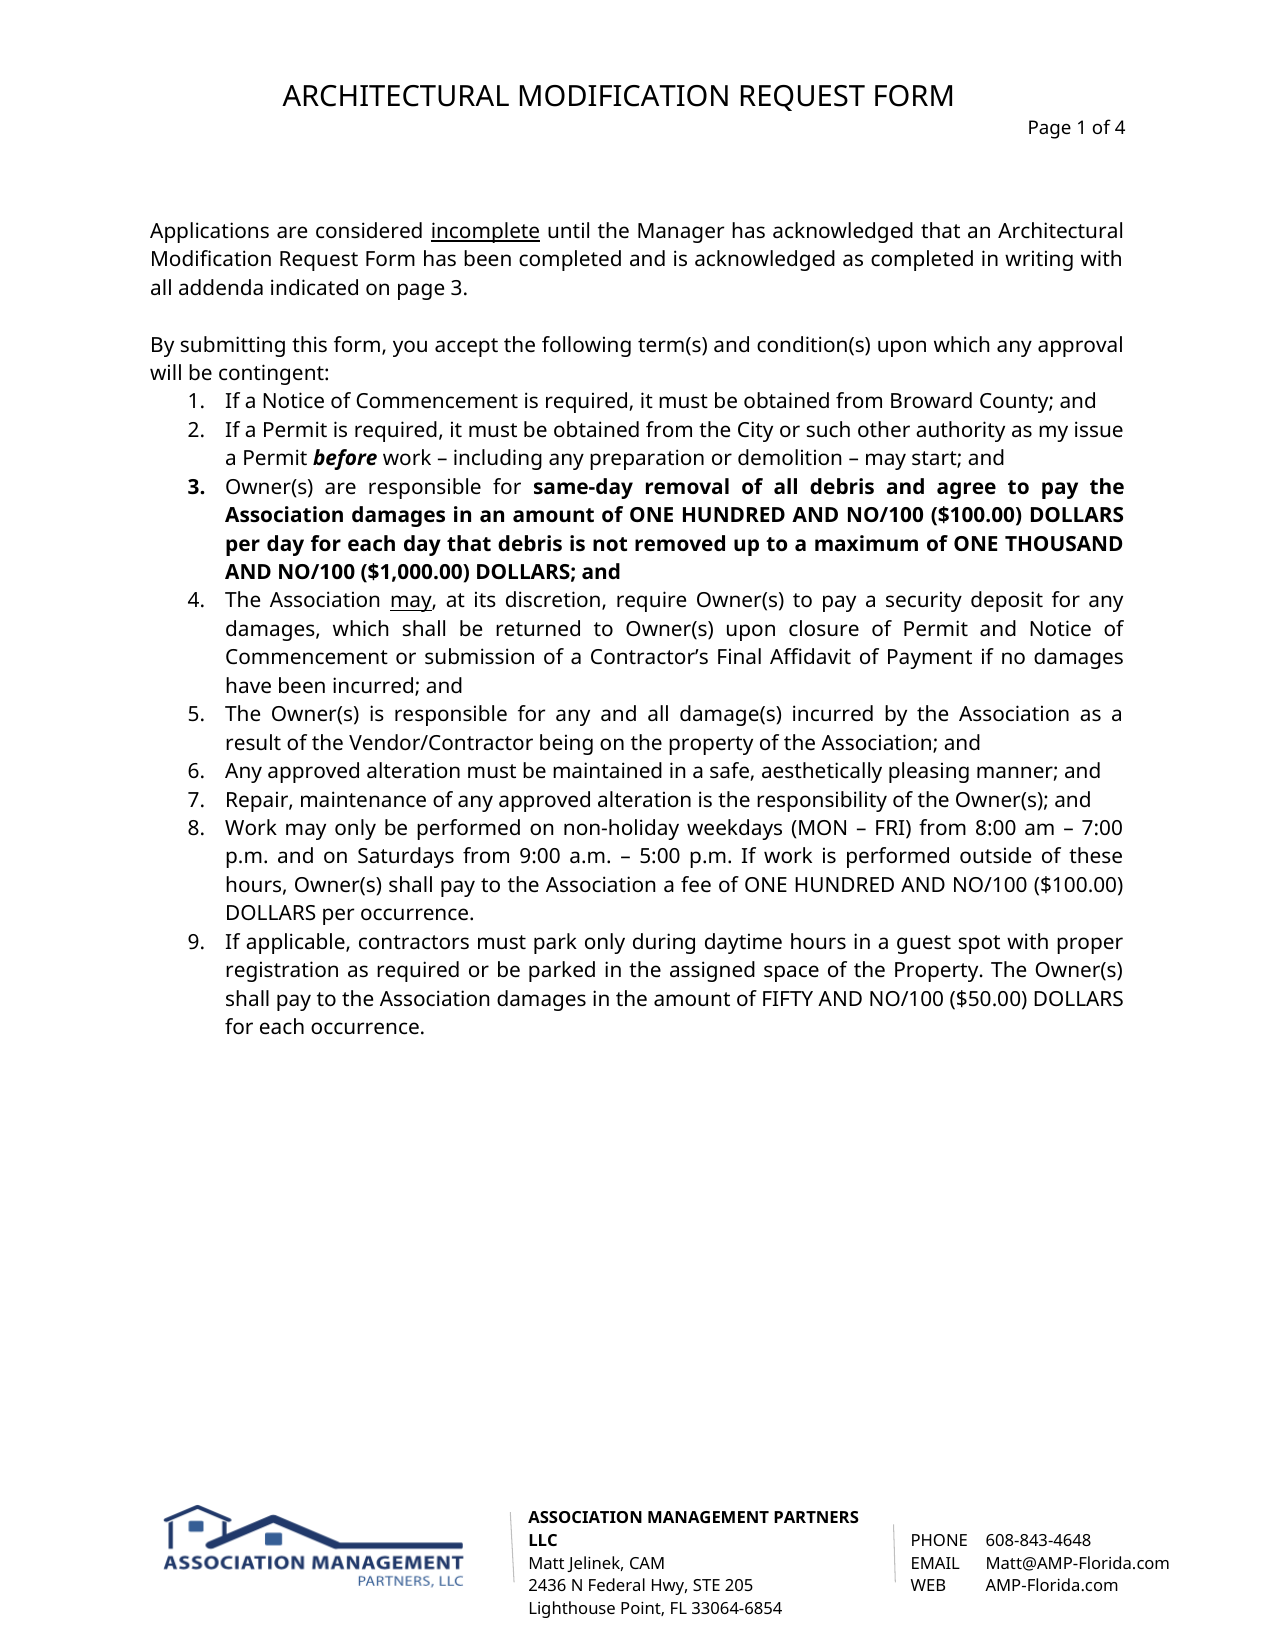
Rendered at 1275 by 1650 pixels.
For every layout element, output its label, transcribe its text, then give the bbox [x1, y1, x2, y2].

text Applications are considered incomplete until the Manager has acknowledged that an Architectural Modification Request Form has been completed and is acknowledged as completed in writing with all addenda indicated on page 3. [150, 216, 1125, 301]
list If a Permit is required, it must be obtained from the City or such other authority as my issue a Permit before work – including any preparation or demolition – may start; and [187, 415, 1125, 472]
list If a Notice of Commencement is required, it must be obtained from Broward County; and [187, 387, 1125, 415]
list Owner(s) are responsible for same-day removal of all debris and agree to pay the Association damages in an amount of ONE HUNDRED AND NO/100 ($100.00) DOLLARS per day for each day that debris is not removed up to a maximum of ONE THOUSAND AND NO/100 ($1,000.00) DOLLARS; and [187, 472, 1125, 586]
list Any approved alteration must be maintained in a safe, aesthetically pleasing manner; and [187, 756, 1125, 785]
text By submitting this form, you accept the following term(s) and condition(s) upon which any approval will be contingent: [150, 330, 1125, 387]
list Repair, maintenance of any approved alteration is the responsibility of the Owner(s); and [187, 785, 1125, 813]
list The Association may, at its discretion, require Owner(s) to pay a security deposit for any damages, which shall be returned to Owner(s) upon closure of Permit and Notice of Commencement or submission of a Contractor’s Final Affidavit of Payment if no damages have been incurred; and [187, 586, 1125, 699]
list The Owner(s) is responsible for any and all damage(s) incurred by the Association as a result of the Vendor/Contractor being on the property of the Association; and [187, 699, 1125, 756]
list Work may only be performed on non-holiday weekdays (MON – FRI) from 8:00 am – 7:00 p.m. and on Saturdays from 9:00 a.m. – 5:00 p.m. If work is performed outside of these hours, Owner(s) shall pay to the Association a fee of ONE HUNDRED AND NO/100 ($100.00) DOLLARS per occurrence. [187, 813, 1125, 927]
list If applicable, contractors must park only during daytime hours in a guest spot with proper registration as required or be parked in the assigned space of the Property. The Owner(s) shall pay to the Association damages in the amount of FIFTY AND NO/100 ($50.00) DOLLARS for each occurrence. [187, 927, 1125, 1041]
picture [154, 1498, 471, 1597]
